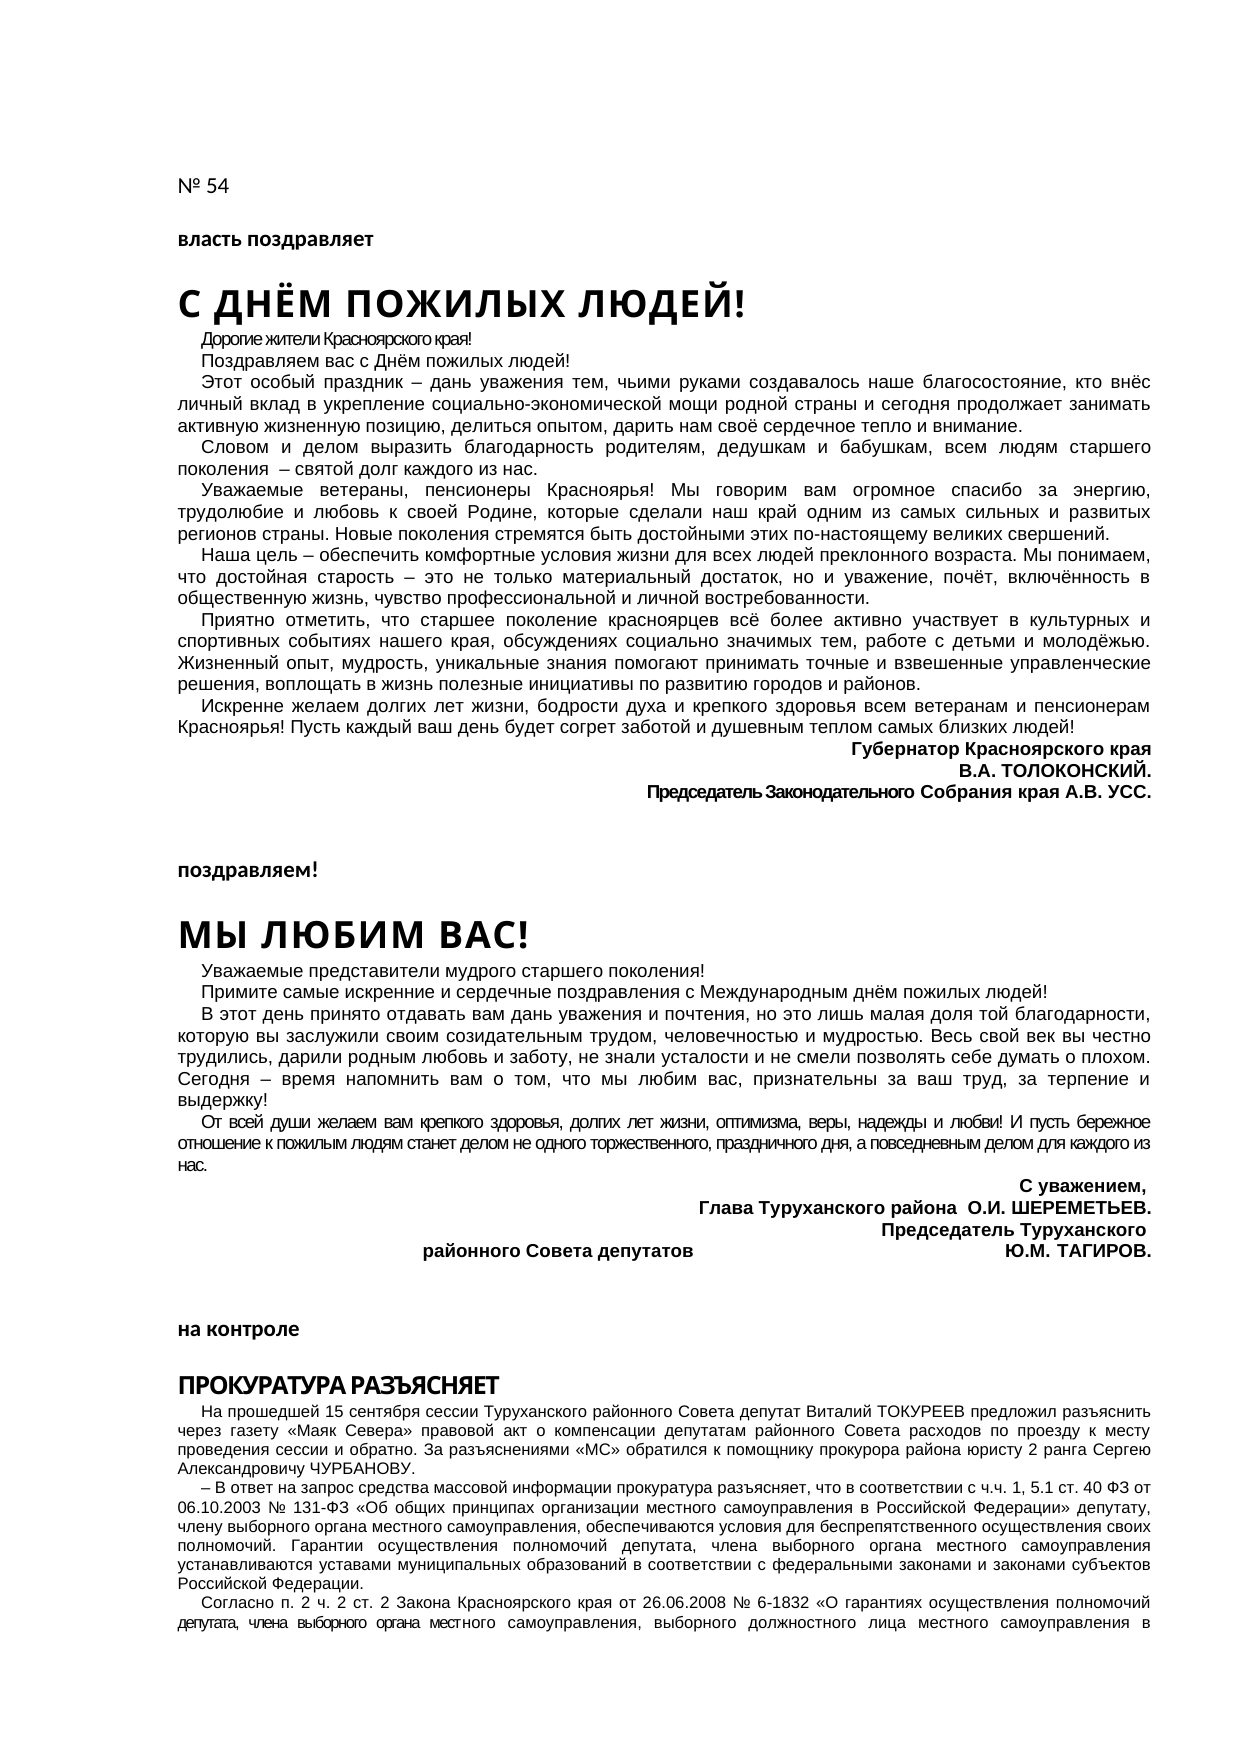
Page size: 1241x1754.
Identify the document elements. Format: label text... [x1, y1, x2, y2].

text Дорогие жители Красноярского края! [177, 328, 1152, 350]
text районного Совета депутатов Ю.М. Тагиров. [177, 1240, 1152, 1262]
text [177, 1593, 1152, 1632]
text Наша цель – обеспечить комфортные условия жизни для всех людей преклонного возраста. Мы понимаем, что достойная старость – это не только материальный достаток, но и уважение, почёт, включённость в общественную жизнь, чувство профессиональной и личной востребованности. [177, 544, 1152, 608]
text Искренне желаем долгих лет жизни, бодрости духа и крепкого здоровья всем ветеранам и пенсионерам Красноярья! Пусть каждый ваш день будет согрет заботой и душевным теплом самых близких людей! [177, 695, 1152, 738]
text Председатель Законодательного Собрания края А.В. Усс. [177, 781, 1152, 803]
text Глава Туруханского района О.И. Шереметьев. [177, 1197, 1152, 1218]
text на контроле [177, 1314, 1152, 1343]
text Губернатор Красноярского края В.А. Толоконский. [177, 738, 1152, 781]
text № 54 [177, 171, 1152, 199]
text с Днём пожилых людей! [177, 277, 1152, 328]
text От всей души желаем вам крепкого здоровья, долгих лет жизни, оптимизма, веры, надежды и любви! И пусть бережное отношение к пожилым людям станет делом не одного торжественного, праздничного дня, а повседневным делом для каждого из нас. [177, 1111, 1152, 1175]
text Председатель Туруханского [177, 1218, 1152, 1240]
text На прошедшей 15 сентября сессии Туруханского районного Совета депутат Виталий ТОКУРЕЕВ предложил разъяснить через газету «Маяк Севера» правовой акт о компенсации депутатам районного Совета расходов по проезду к месту проведения сессии и обратно. За разъяснениями «МС» обратился к помощнику прокурора района юристу 2 ранга Сергею Александровичу ЧУРБАНОВУ. [177, 1402, 1152, 1478]
text Примите самые искренние и сердечные поздравления с Международным днём пожилых людей! [177, 981, 1152, 1003]
text ПРОКУРАТУРА РАЗЪЯСНЯЕТ [177, 1368, 1152, 1402]
text Уважаемые ветераны, пенсионеры Красноярья! Мы говорим вам огромное спасибо за энергию, трудолюбие и любовь к своей Родине, которые сделали наш край одним из самых сильных и развитых регионов страны. Новые поколения стремятся быть достойными этих по-настоящему великих свершений. [177, 479, 1152, 544]
text власть поздравляет [177, 224, 1152, 252]
text – В ответ на запрос средства массовой информации прокуратура разъясняет, что в соответствии с ч.ч. 1, 5.1 ст. 40 ФЗ от 06.10.2003 № 131-ФЗ «Об общих принципах организации местного самоуправления в Российской Федерации» депутату, члену выборного органа местного самоуправления, обеспечиваются условия для беспрепятственного осуществления своих полномочий. Гарантии осуществления полномочий депутата, члена выборного органа местного самоуправления устанавливаются уставами муниципальных образований в соответствии с федеральными законами и законами субъектов Российской Федерации. [177, 1478, 1152, 1593]
text Уважаемые представители мудрого старшего поколения! [177, 960, 1152, 981]
text С уважением, [177, 1175, 1152, 1197]
text Поздравляем вас с Днём пожилых людей! [177, 350, 1152, 371]
text Этот особый праздник – дань уважения тем, чьими руками создавалось наше благосостояние, кто внёс личный вклад в укрепление социально-экономической мощи родной страны и сегодня продолжает занимать активную жизненную позицию, делиться опытом, дарить нам своё сердечное тепло и внимание. [177, 371, 1152, 436]
text В этот день принято отдавать вам дань уважения и почтения, но это лишь малая доля той благодарности, которую вы заслужили своим созидательным трудом, человечностью и мудростью. Весь свой век вы честно трудились, дарили родным любовь и заботу, не знали усталости и не смели позволять себе думать о плохом. Сегодня – время напомнить вам о том, что мы любим вас, признательны за ваш труд, за терпение и выдержку! [177, 1003, 1152, 1111]
text поздравляем! [177, 856, 1152, 884]
text Словом и делом выразить благодарность родителям, дедушкам и бабушкам, всем людям старшего поколения – святой долг каждого из нас. [177, 436, 1152, 479]
text мы любим вас! [177, 909, 1152, 960]
text Приятно отметить, что старшее поколение красноярцев всё более активно участвует в культурных и спортивных событиях нашего края, обсуждениях социально значимых тем, работе с детьми и молодёжью. Жизненный опыт, мудрость, уникальные знания помогают принимать точные и взвешенные управленческие решения, воплощать в жизнь полезные инициативы по развитию городов и районов. [177, 608, 1152, 695]
